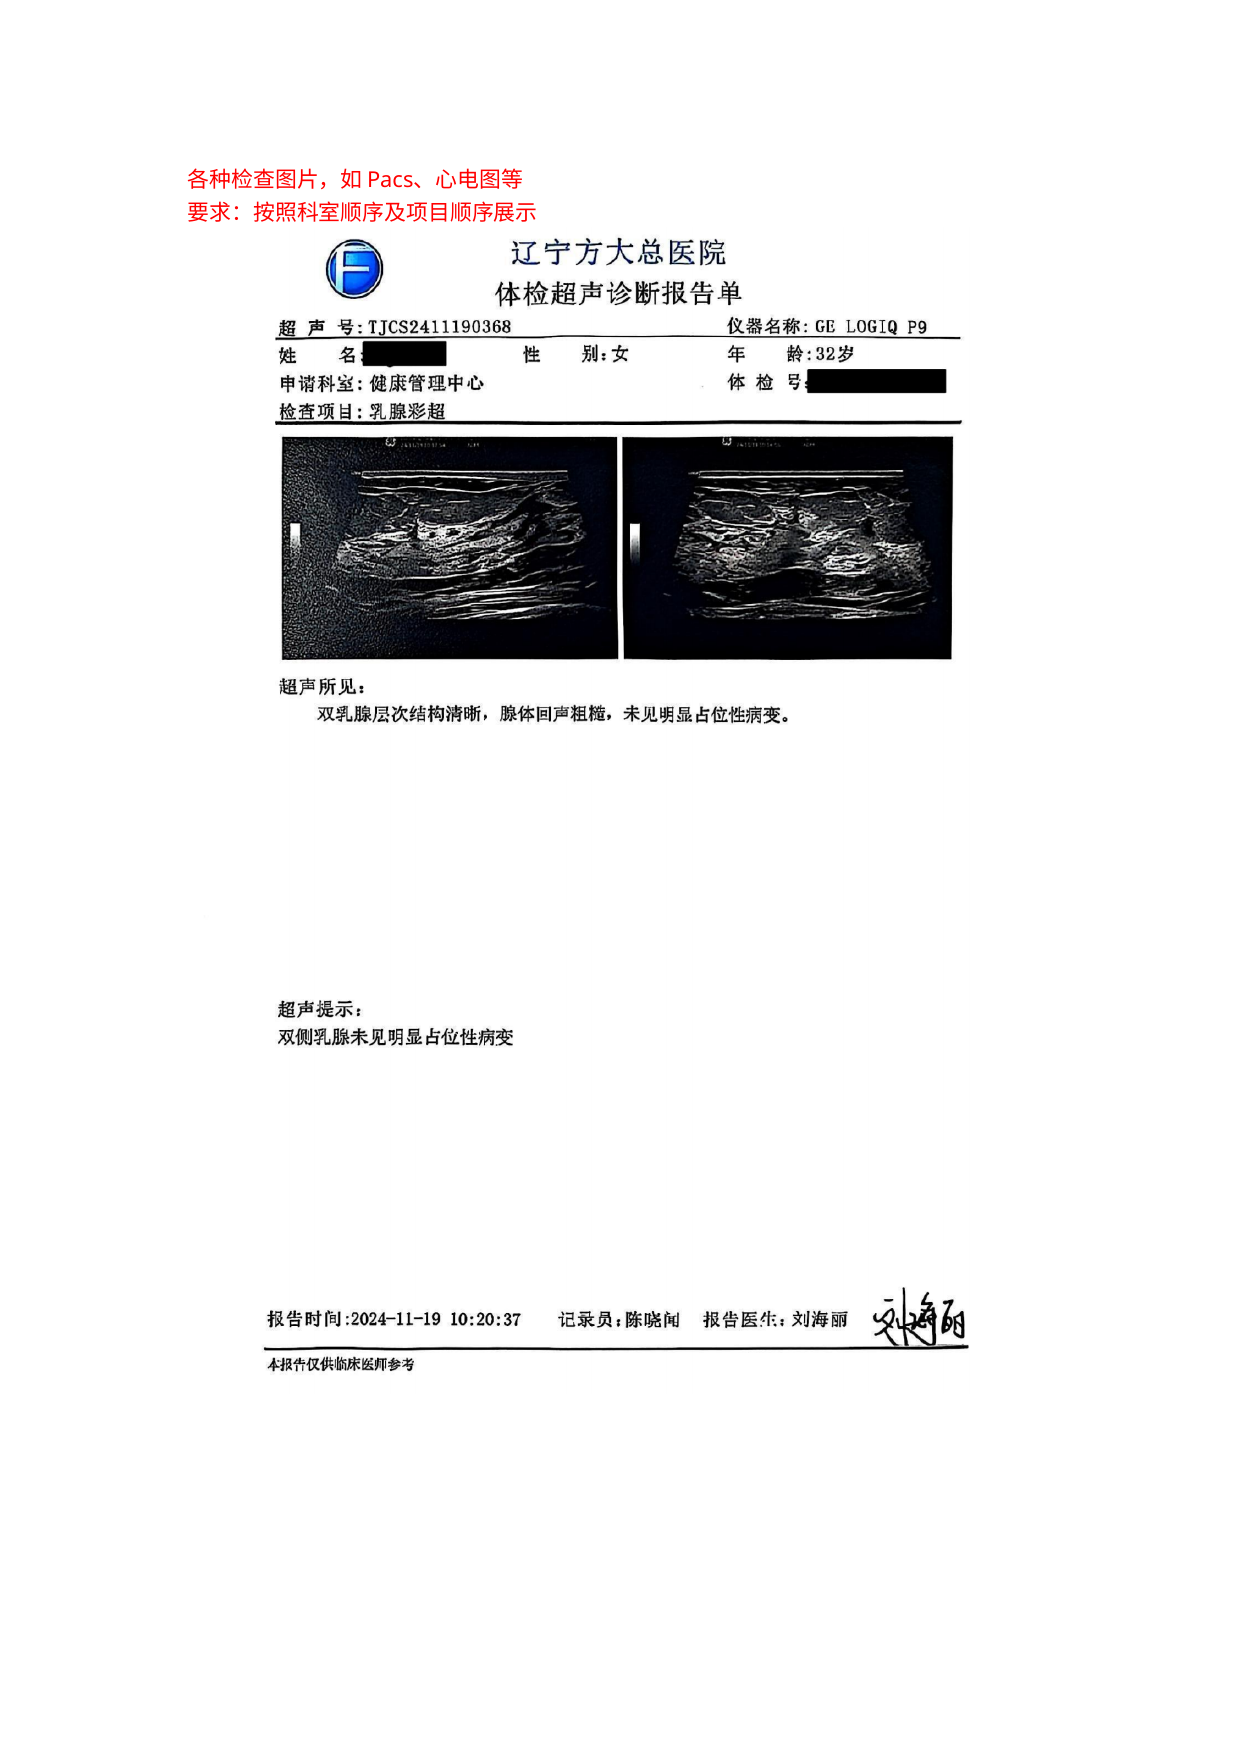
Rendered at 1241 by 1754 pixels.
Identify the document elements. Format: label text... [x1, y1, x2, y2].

text 要求：按照科室顺序及项目顺序展示 [187, 194, 1053, 227]
text 各种检查图片，如Pacs、心电图等 [187, 162, 1053, 194]
picture [187, 227, 1053, 1394]
